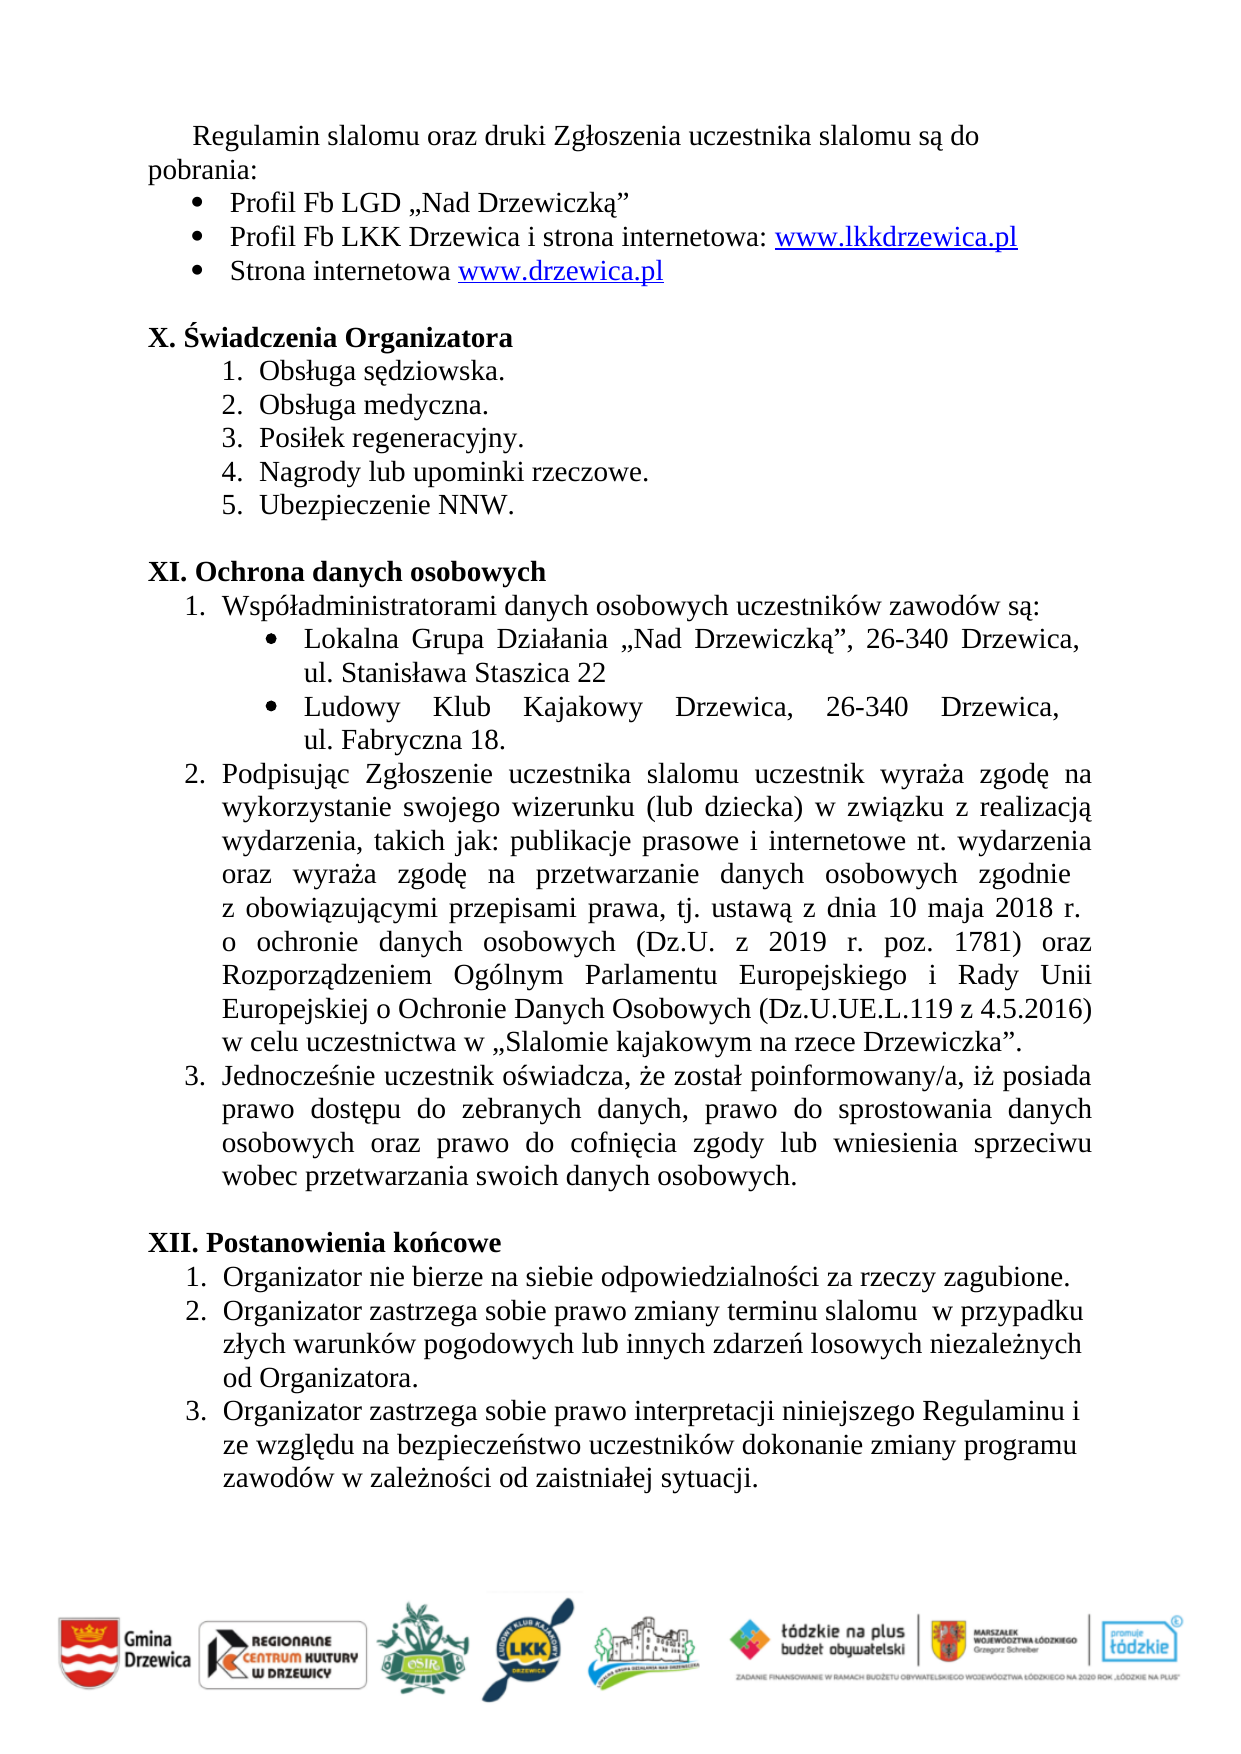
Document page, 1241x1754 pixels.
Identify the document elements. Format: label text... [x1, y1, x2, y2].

list Podpisując Zgłoszenie uczestnika slalomu uczestnik wyraża zgodę na wykorzystanie swojego wizerunku (lub dziecka) w związku z realizacją wydarzenia, takich jak: publikacje prasowe i internetowe nt. wydarzenia oraz wyraża zgodę na przetwarzanie danych osobowych zgodnie z obowiązującymi przepisami prawa, tj. ustawą z dnia 10 maja 2018 r. o ochronie danych osobowych (Dz.U. z 2019 r. poz. 1781) oraz Rozporządzeniem Ogólnym Parlamentu Europejskiego i Rady Unii Europejskiej o Ochronie Danych Osobowych (Dz.U.UE.L.119 z 4.5.2016) w celu uczestnictwa w „Slalomie kajakowym na rzece Drzewiczka”. [184, 756, 1093, 1058]
text XI. Ochrona danych osobowych [148, 554, 1093, 588]
list Obsługa sędziowska. [221, 353, 1093, 387]
text X. Świadczenia Organizatora [148, 320, 1093, 353]
list Profil Fb LGD „Nad Drzewiczką” [192, 185, 1093, 219]
list Ludowy Klub Kajakowy Drzewica, 26-340 Drzewica, ul. Fabryczna 18. [266, 689, 1093, 756]
list Profil Fb LKK Drzewica i strona internetowa: www.lkkdrzewica.pl [192, 219, 1093, 253]
list Obsługa medyczna. [221, 387, 1093, 420]
list Ubezpieczenie NNW. [221, 487, 1093, 521]
list Organizator nie bierze na siebie odpowiedzialności za rzeczy zagubione. [185, 1259, 1093, 1293]
list Lokalna Grupa Działania „Nad Drzewiczką”, 26-340 Drzewica, ul. Stanisława Staszica 22 [266, 622, 1093, 689]
list Nagrody lub upominki rzeczowe. [221, 454, 1093, 487]
list Strona internetowa www.drzewica.pl [192, 253, 1093, 286]
list Organizator zastrzega sobie prawo zmiany terminu slalomu w przypadku złych warunków pogodowych lub innych zdarzeń losowych niezależnych od Organizatora. [185, 1293, 1093, 1393]
picture [54, 1587, 1203, 1711]
text XII. Postanowienia końcowe [148, 1226, 1093, 1259]
list Posiłek regeneracyjny. [221, 420, 1093, 454]
list Współadministratorami danych osobowych uczestników zawodów są: [184, 588, 1093, 622]
list Organizator zastrzega sobie prawo interpretacji niniejszego Regulaminu i ze względu na bezpieczeństwo uczestników dokonanie zmiany programu zawodów w zależności od zaistniałej sytuacji. [185, 1393, 1093, 1494]
text Regulamin slalomu oraz druki Zgłoszenia uczestnika slalomu są do pobrania: [148, 118, 1093, 185]
list Jednocześnie uczestnik oświadcza, że został poinformowany/a, iż posiada prawo dostępu do zebranych danych, prawo do sprostowania danych osobowych oraz prawo do cofnięcia zgody lub wniesienia sprzeciwu wobec przetwarzania swoich danych osobowych. [184, 1058, 1093, 1192]
